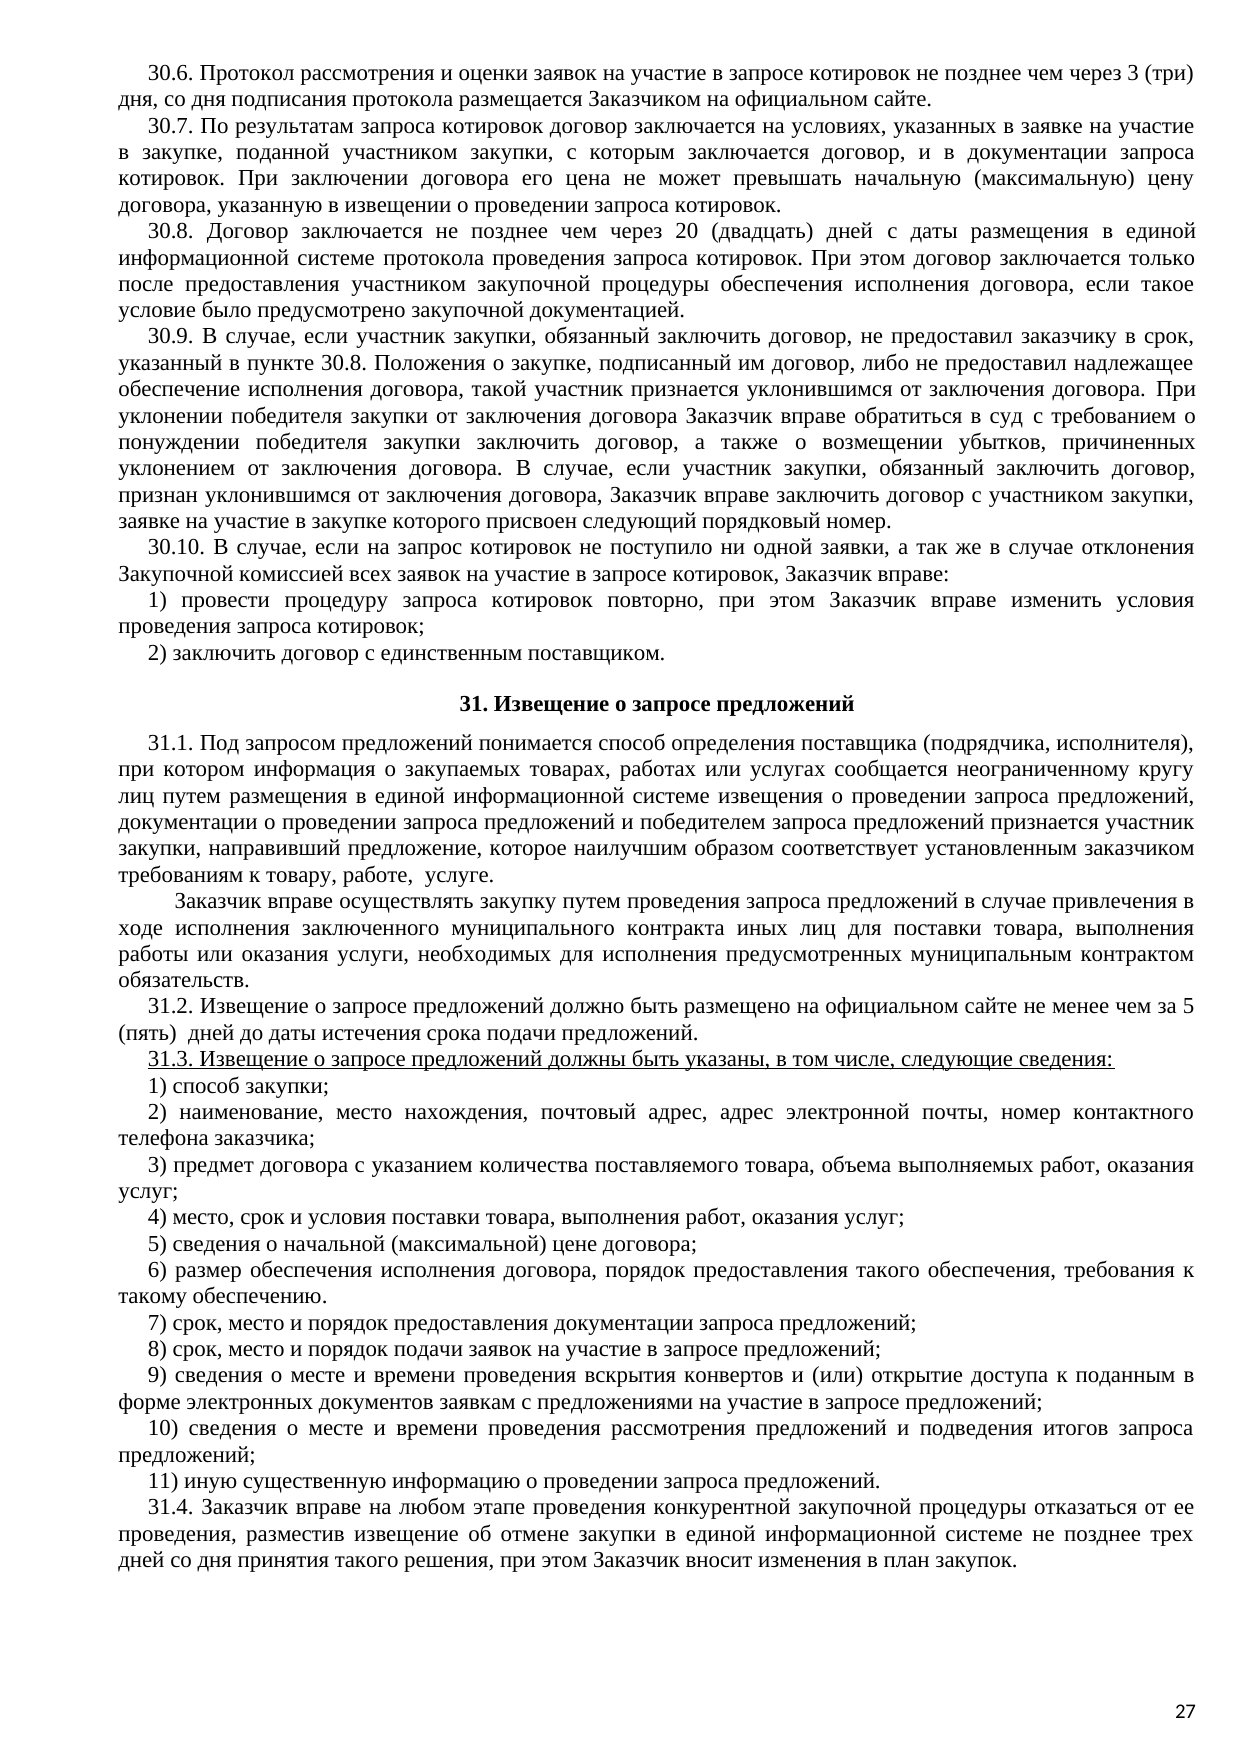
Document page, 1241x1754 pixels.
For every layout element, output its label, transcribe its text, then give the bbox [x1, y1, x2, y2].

text 7) срок, место и порядок предоставления документации запроса предложений; [118, 1309, 1196, 1335]
text 6) размер обеспечения исполнения договора, порядок предоставления такого обеспечения, требования к такому обеспечению. [118, 1256, 1196, 1309]
text 10) сведения о месте и времени проведения рассмотрения предложений и подведения итогов запроса предложений; [118, 1414, 1196, 1467]
text 1) способ закупки; [118, 1072, 1196, 1098]
text 1) провести процедуру запроса котировок повторно, при этом Заказчик вправе изменить условия проведения запроса котировок; [118, 586, 1196, 639]
text 3) предмет договора с указанием количества поставляемого товара, объема выполняемых работ, оказания услуг; [118, 1151, 1196, 1203]
text 11) иную существенную информацию о проведении запроса предложений. [118, 1467, 1196, 1493]
text 5) сведения о начальной (максимальной) цене договора; [118, 1230, 1196, 1256]
text 30.7. По результатам запроса котировок договор заключается на условиях, указанных в заявке на участие в закупке, поданной участником закупки, с которым заключается договор, и в документации запроса котировок. При заключении договора его цена не может превышать начальную (максимальную) цену договора, указанную в извещении о проведении запроса котировок. [118, 112, 1196, 217]
subtitle 9) сведения о месте и времени проведения вскрытия конвертов и (или) открытие доступа к поданным в форме электронных документов заявкам с предложениями на участие в запросе предложений; [118, 1362, 1196, 1414]
text 30.6. Протокол рассмотрения и оценки заявок на участие в запросе котировок не позднее чем через 3 (три) дня, со дня подписания протокола размещается Заказчиком на официальном сайте. [118, 59, 1196, 112]
text Заказчик вправе осуществлять закупку путем проведения запроса предложений в случае привлечения в ходе исполнения заключенного муниципального контракта иных лиц для поставки товара, выполнения работы или оказания услуги, необходимых для исполнения предусмотренных муниципальным контрактом обязательств. [118, 887, 1196, 993]
text 2) заключить договор с единственным поставщиком. [118, 639, 1196, 665]
text 31.2. Извещение о запросе предложений должно быть размещено на официальном сайте не менее чем за 5 (пять) дней до даты истечения срока подачи предложений. [118, 993, 1196, 1045]
text 8) срок, место и порядок подачи заявок на участие в запросе предложений; [118, 1335, 1196, 1362]
text 4) место, срок и условия поставки товара, выполнения работ, оказания услуг; [118, 1203, 1196, 1230]
subtitle 31. Извещение о запросе предложений [118, 690, 1196, 717]
text 30.8. Договор заключается не позднее чем через 20 (двадцать) дней с даты размещения в единой информационной системе протокола проведения запроса котировок. При этом договор заключается только после предоставления участником закупочной процедуры обеспечения исполнения договора, если такое условие было предусмотрено закупочной документацией. [118, 217, 1196, 323]
text 30.10. В случае, если на запрос котировок не поступило ни одной заявки, а так же в случае отклонения Закупочной комиссией всех заявок на участие в запросе котировок, Заказчик вправе: [118, 533, 1196, 586]
text 30.9. В случае, если участник закупки, обязанный заключить договор, не предоставил заказчику в срок, указанный в пункте 30.8. Положения о закупке, подписанный им договор, либо не предоставил надлежащее обеспечение исполнения договора, такой участник признается уклонившимся от заключения договора. При уклонении победителя закупки от заключения договора Заказчик вправе обратиться в суд с требованием о понуждении победителя закупки заключить договор, а также о возмещении убытков, причиненных уклонением от заключения договора. В случае, если участник закупки, обязанный заключить договор, признан уклонившимся от заключения договора, Заказчик вправе заключить договор с участником закупки, заявке на участие в закупке которого присвоен следующий порядковый номер. [118, 323, 1196, 533]
text 31.4. Заказчик вправе на любом этапе проведения конкурентной закупочной процедуры отказаться от ее проведения, разместив извещение об отмене закупки в единой информационной системе не позднее трех дней со дня принятия такого решения, при этом Заказчик вносит изменения в план закупок. [118, 1493, 1196, 1572]
text 31.1. Под запросом предложений понимается способ определения поставщика (подрядчика, исполнителя), при котором информация о закупаемых товарах, работах или услугах сообщается неограниченному кругу лиц путем размещения в единой информационной системе извещения о проведении запроса предложений, документации о проведении запроса предложений и победителем запроса предложений признается участник закупки, направивший предложение, которое наилучшим образом соответствует установленным заказчиком требованиям к товару, работе, услуге. [118, 729, 1196, 887]
text 31.3. Извещение о запросе предложений должны быть указаны, в том числе, следующие сведения: [118, 1045, 1196, 1072]
text 2) наименование, место нахождения, почтовый адрес, адрес электронной почты, номер контактного телефона заказчика; [118, 1098, 1196, 1151]
